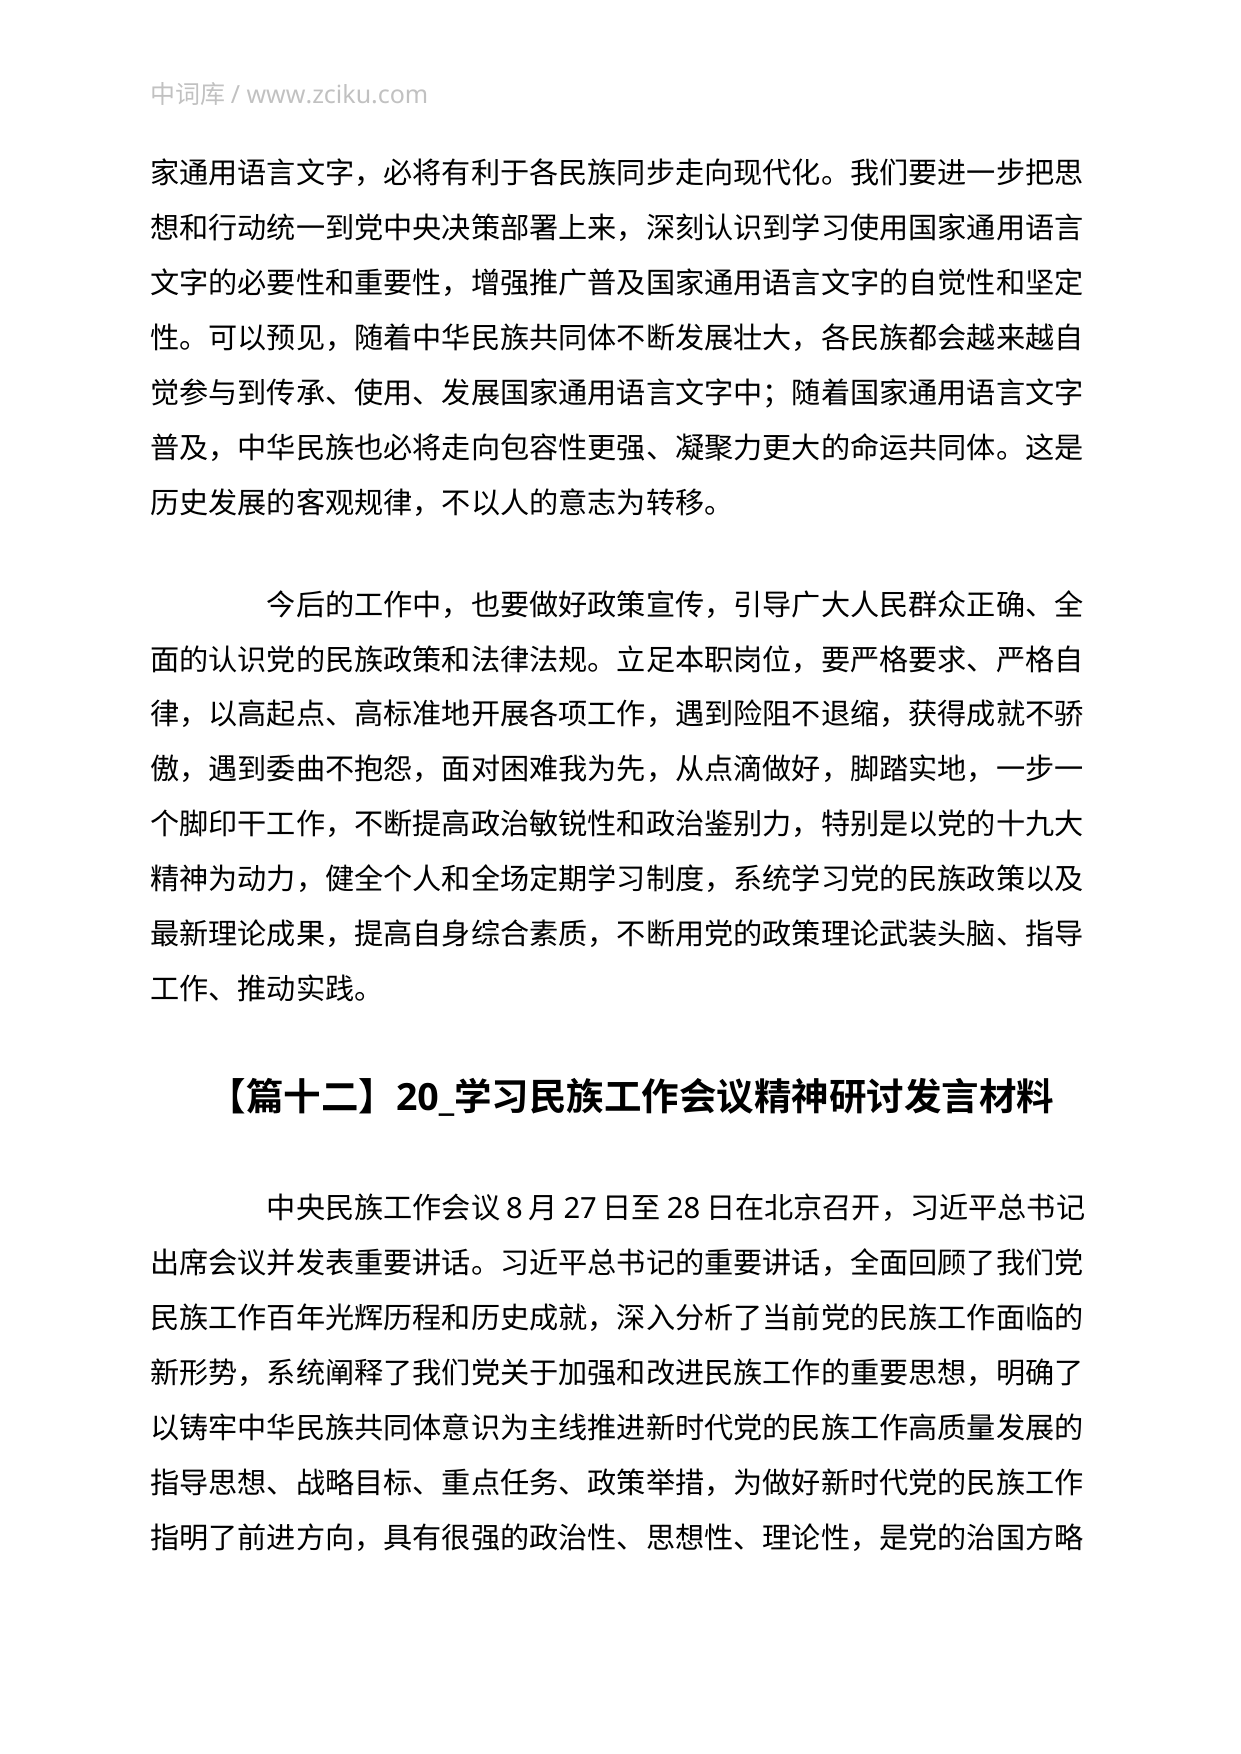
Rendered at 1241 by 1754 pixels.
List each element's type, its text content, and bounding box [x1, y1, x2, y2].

text 【篇十二】20_学习民族工作会议精神研讨发言材料 [150, 1067, 1090, 1122]
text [150, 1185, 1090, 1557]
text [150, 150, 1090, 522]
text 今后的工作中，也要做好政策宣传，引导广大人民群众正确、全面的认识党的民族政策和法律法规。立足本职岗位，要严格要求、严格自律，以高起点、高标准地开展各项工作，遇到险阻不退缩，获得成就不骄傲，遇到委曲不抱怨，面对困难我为先，从点滴做好，脚踏实地，一步一个脚印干工作，不断提高政治敏锐性和政治鉴别力，特别是以党的十九大精神为动力，健全个人和全场定期学习制度，系统学习党的民族政策以及最新理论成果，提高自身综合素质，不断用党的政策理论武装头脑、指导工作、推动实践。 [150, 581, 1090, 1008]
